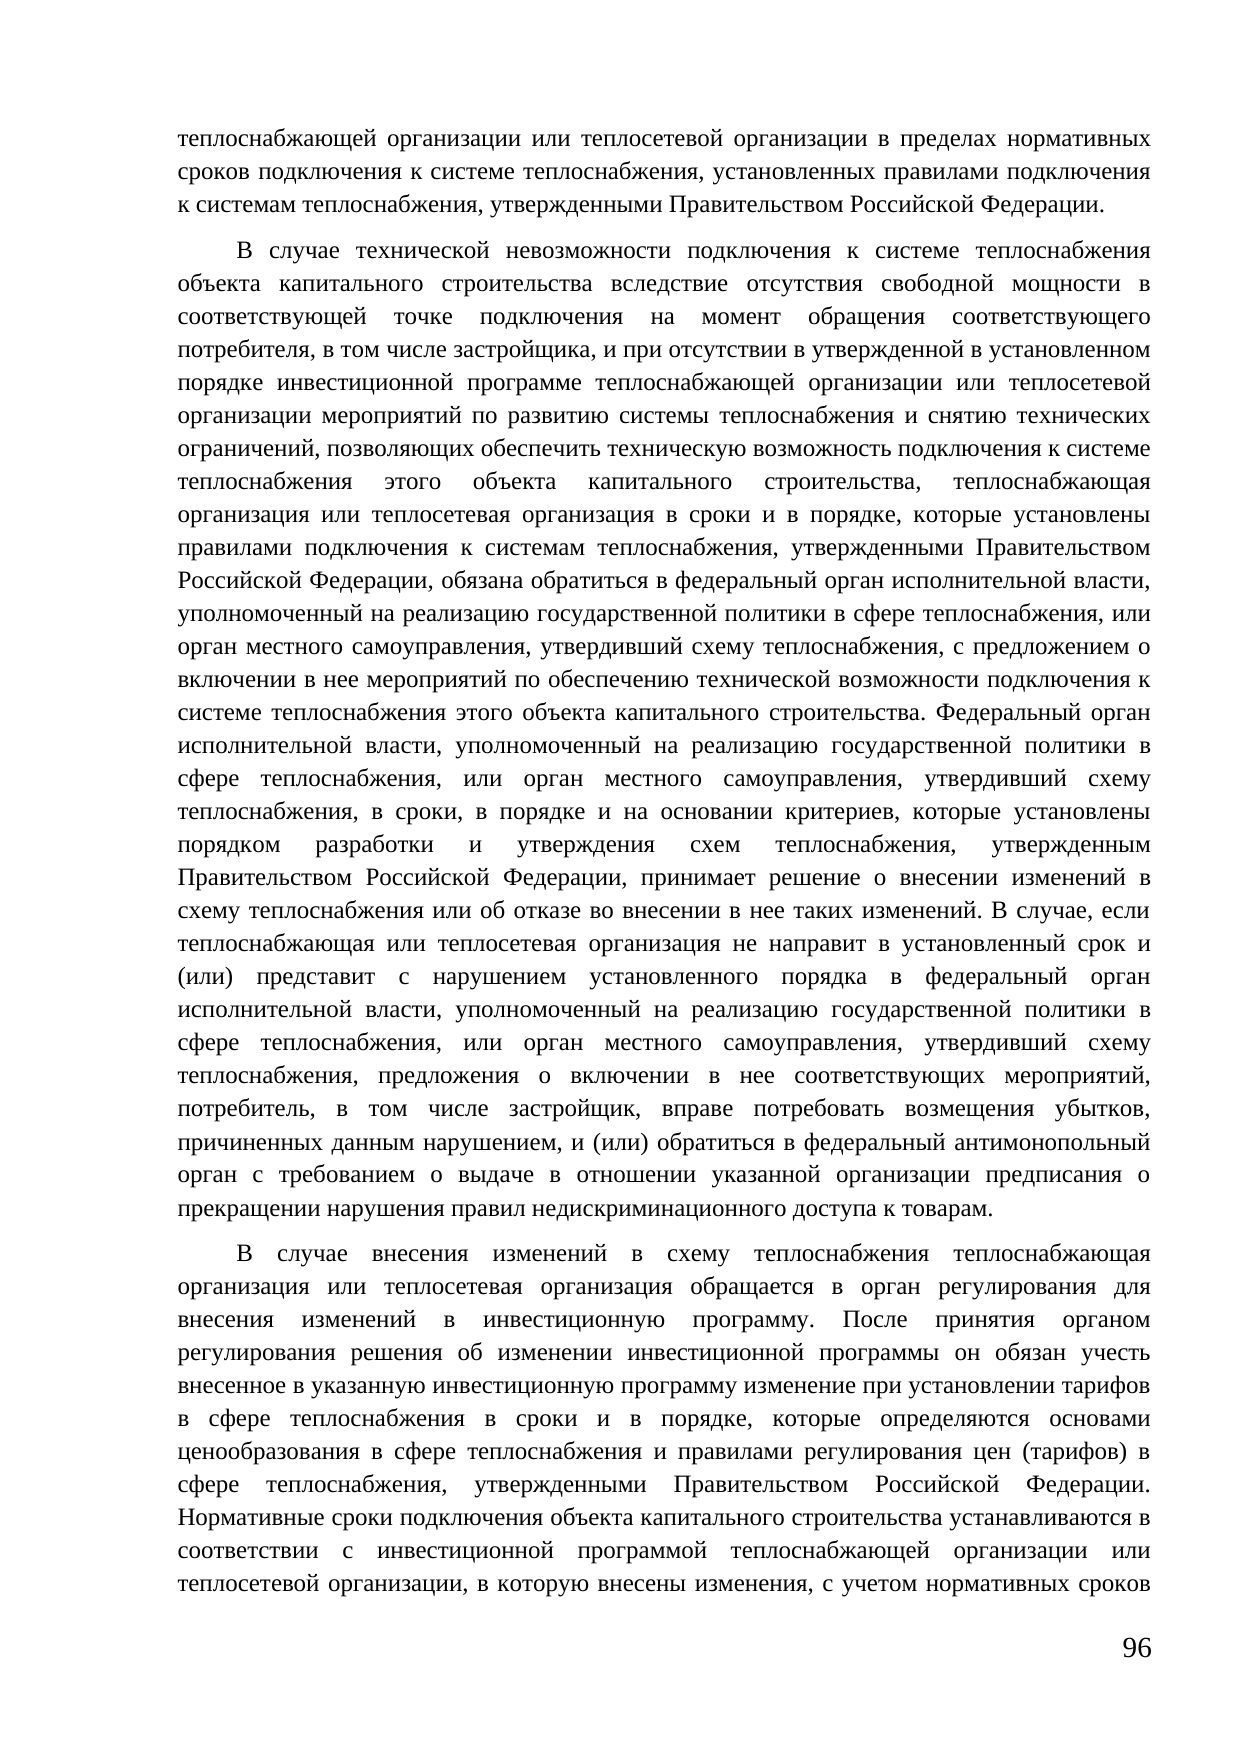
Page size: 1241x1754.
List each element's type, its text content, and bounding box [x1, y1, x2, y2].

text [177, 123, 1152, 218]
text В случае технической невозможности подключения к системе теплоснабжения объекта капитального строительства вследствие отсутствия свободной мощности в соответствующей точке подключения на момент обращения соответствующего потребителя, в том числе застройщика, и при отсутствии в утвержденной в установленном порядке инвестиционной программе теплоснабжающей организации или теплосетевой организации мероприятий по развитию системы теплоснабжения и снятию технических ограничений, позволяющих обеспечить техническую возможность подключения к системе теплоснабжения этого объекта капитального строительства, теплоснабжающая организация или теплосетевая организация в сроки и в порядке, которые установлены правилами подключения к системам теплоснабжения, утвержденными Правительством Российской Федерации, обязана обратиться в федеральный орган исполнительной власти, уполномоченный на реализацию государственной политики в сфере теплоснабжения, или орган местного самоуправления, утвердивший схему теплоснабжения, с предложением о включении в нее мероприятий по обеспечению технической возможности подключения к системе теплоснабжения этого объекта капитального строительства. Федеральный орган исполнительной власти, уполномоченный на реализацию государственной политики в сфере теплоснабжения, или орган местного самоуправления, утвердивший схему теплоснабжения, в сроки, в порядке и на основании критериев, которые установлены порядком разработки и утверждения схем теплоснабжения, утвержденным Правительством Российской Федерации, принимает решение о внесении изменений в схему теплоснабжения или об отказе во внесении в нее таких изменений. В случае, если теплоснабжающая или теплосетевая организация не направит в установленный срок и (или) представит с нарушением установленного порядка в федеральный орган исполнительной власти, уполномоченный на реализацию государственной политики в сфере теплоснабжения, или орган местного самоуправления, утвердивший схему теплоснабжения, предложения о включении в нее соответствующих мероприятий, потребитель, в том числе застройщик, вправе потребовать возмещения убытков, причиненных данным нарушением, и (или) обратиться в федеральный антимонопольный орган с требованием о выдаче в отношении указанной организации предписания о прекращении нарушения правил недискриминационного доступа к товарам. [177, 235, 1152, 1221]
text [177, 1238, 1152, 1597]
